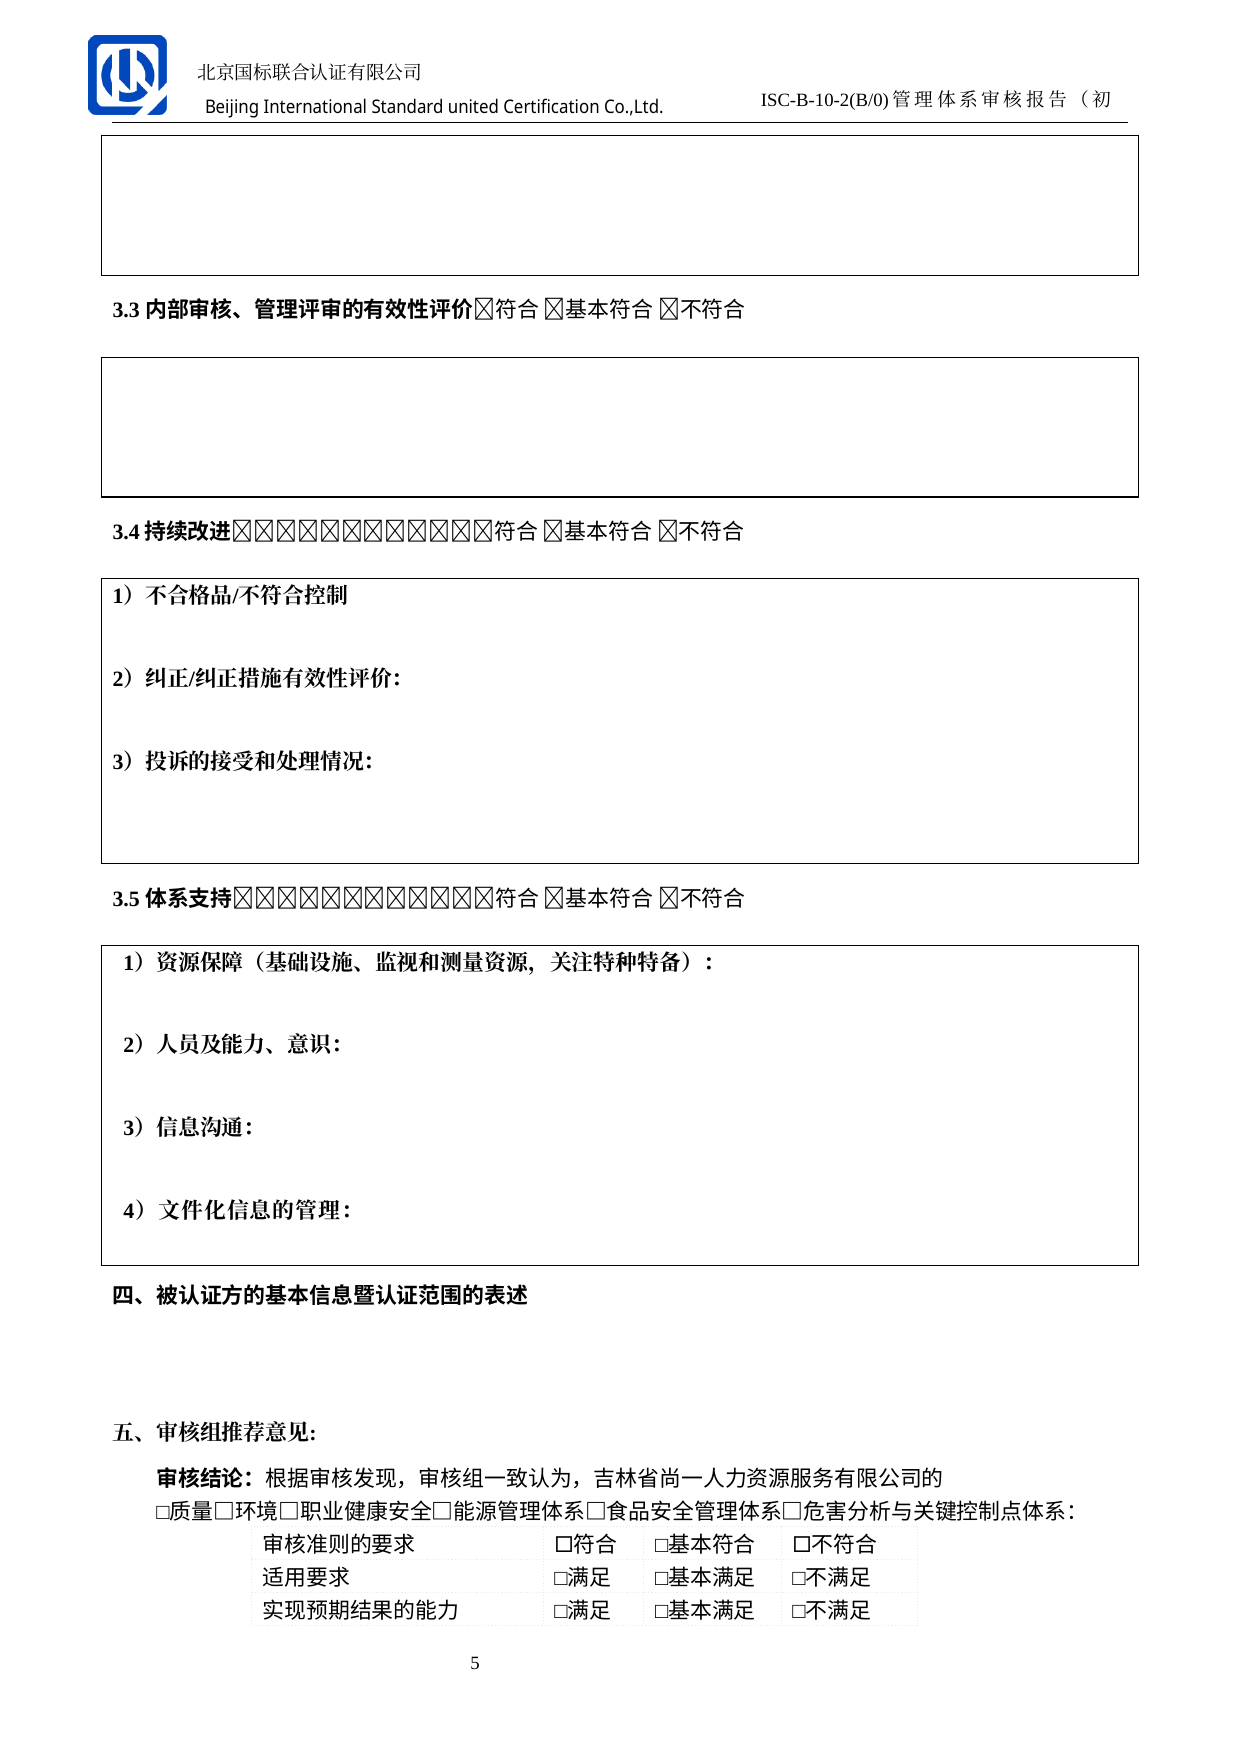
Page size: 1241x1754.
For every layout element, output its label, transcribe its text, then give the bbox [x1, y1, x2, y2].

table_header □基本符合 [644, 1526, 781, 1559]
table_cell □满足 [543, 1592, 644, 1625]
text 3.5 体系支持符合 基本符合 不符合 [112, 880, 1128, 913]
text □质量□环境□职业健康安全□能源管理体系□食品安全管理体系□危害分析与关键控制点体系： [112, 1493, 1128, 1526]
picture [88, 35, 167, 115]
table_header 1）不合格品/不符合控制 2）纠正/纠正措施有效性评价： 3）投诉的接受和处理情况： [102, 579, 1138, 863]
text 审核结论：根据审核发现，审核组一致认为，吉林省尚一人力资源服务有限公司的 [156, 1461, 1128, 1493]
text 3.4持续改进符合 基本符合 不符合 [112, 514, 1128, 546]
table_header 审核准则的要求 [251, 1526, 543, 1559]
table_cell □基本满足 [644, 1592, 781, 1625]
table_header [102, 136, 1138, 275]
table_header [102, 358, 1138, 496]
text 四、被认证方的基本信息暨认证范围的表述 [112, 1278, 1128, 1311]
table_cell 适用要求 [251, 1559, 543, 1592]
table_cell □满足 [543, 1559, 644, 1592]
table_cell □不满足 [781, 1592, 917, 1625]
text 3.3 内部审核、管理评审的有效性评价符合 基本符合 不符合 [112, 292, 1128, 324]
table_header 符合 [543, 1526, 644, 1559]
table_cell □基本满足 [644, 1559, 781, 1592]
table_header 不符合 [781, 1526, 917, 1559]
table_header 1）资源保障（基础设施、监视和测量资源，关注特种特备）： 2）人员及能力、意识： 3）信息沟通： 4）文件化信息的管理： [102, 946, 1138, 1264]
text 五、审核组推荐意见: [112, 1416, 1128, 1448]
table_cell 实现预期结果的能力 [251, 1592, 543, 1625]
table_cell □不满足 [781, 1559, 917, 1592]
